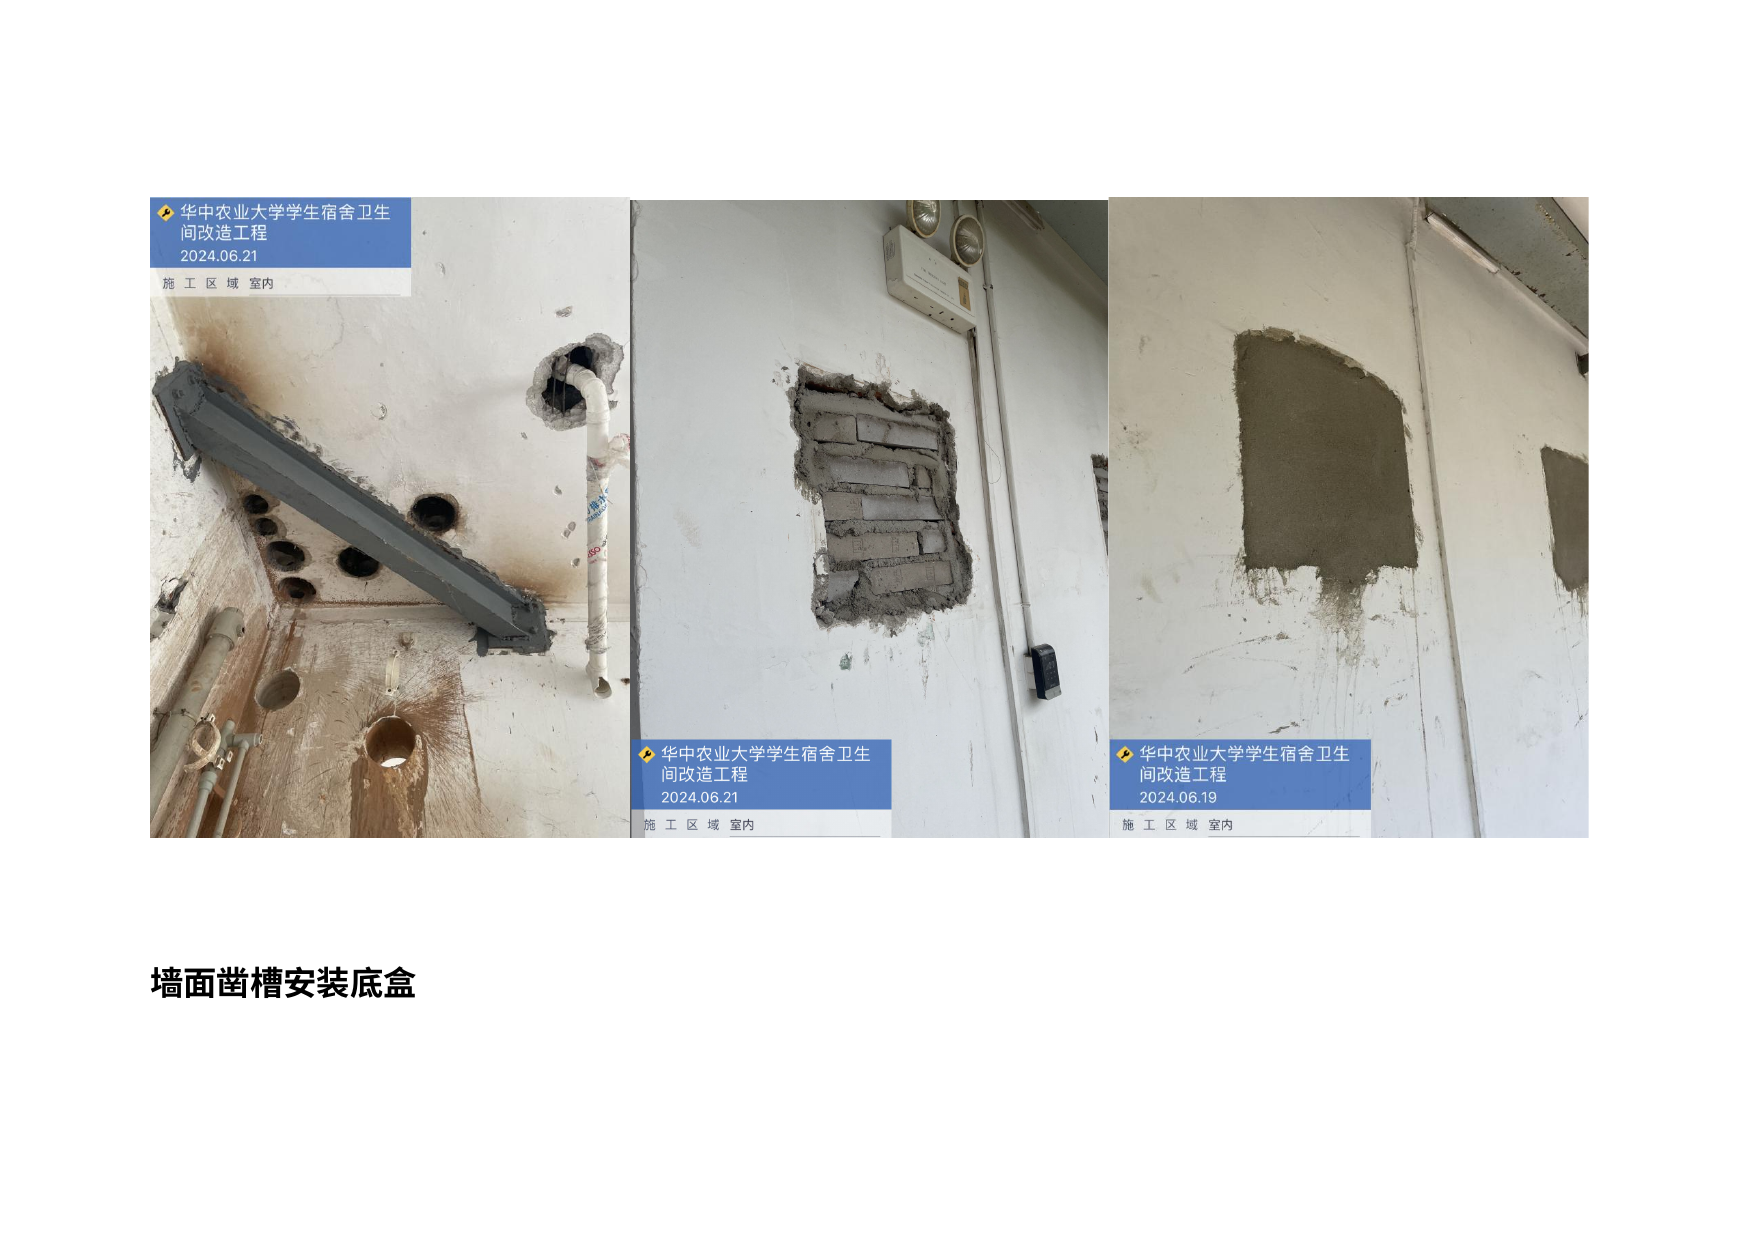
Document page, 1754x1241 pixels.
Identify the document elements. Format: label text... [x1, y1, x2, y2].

text 墙面凿槽安装底盒 [150, 949, 1604, 1014]
picture [150, 197, 1589, 838]
